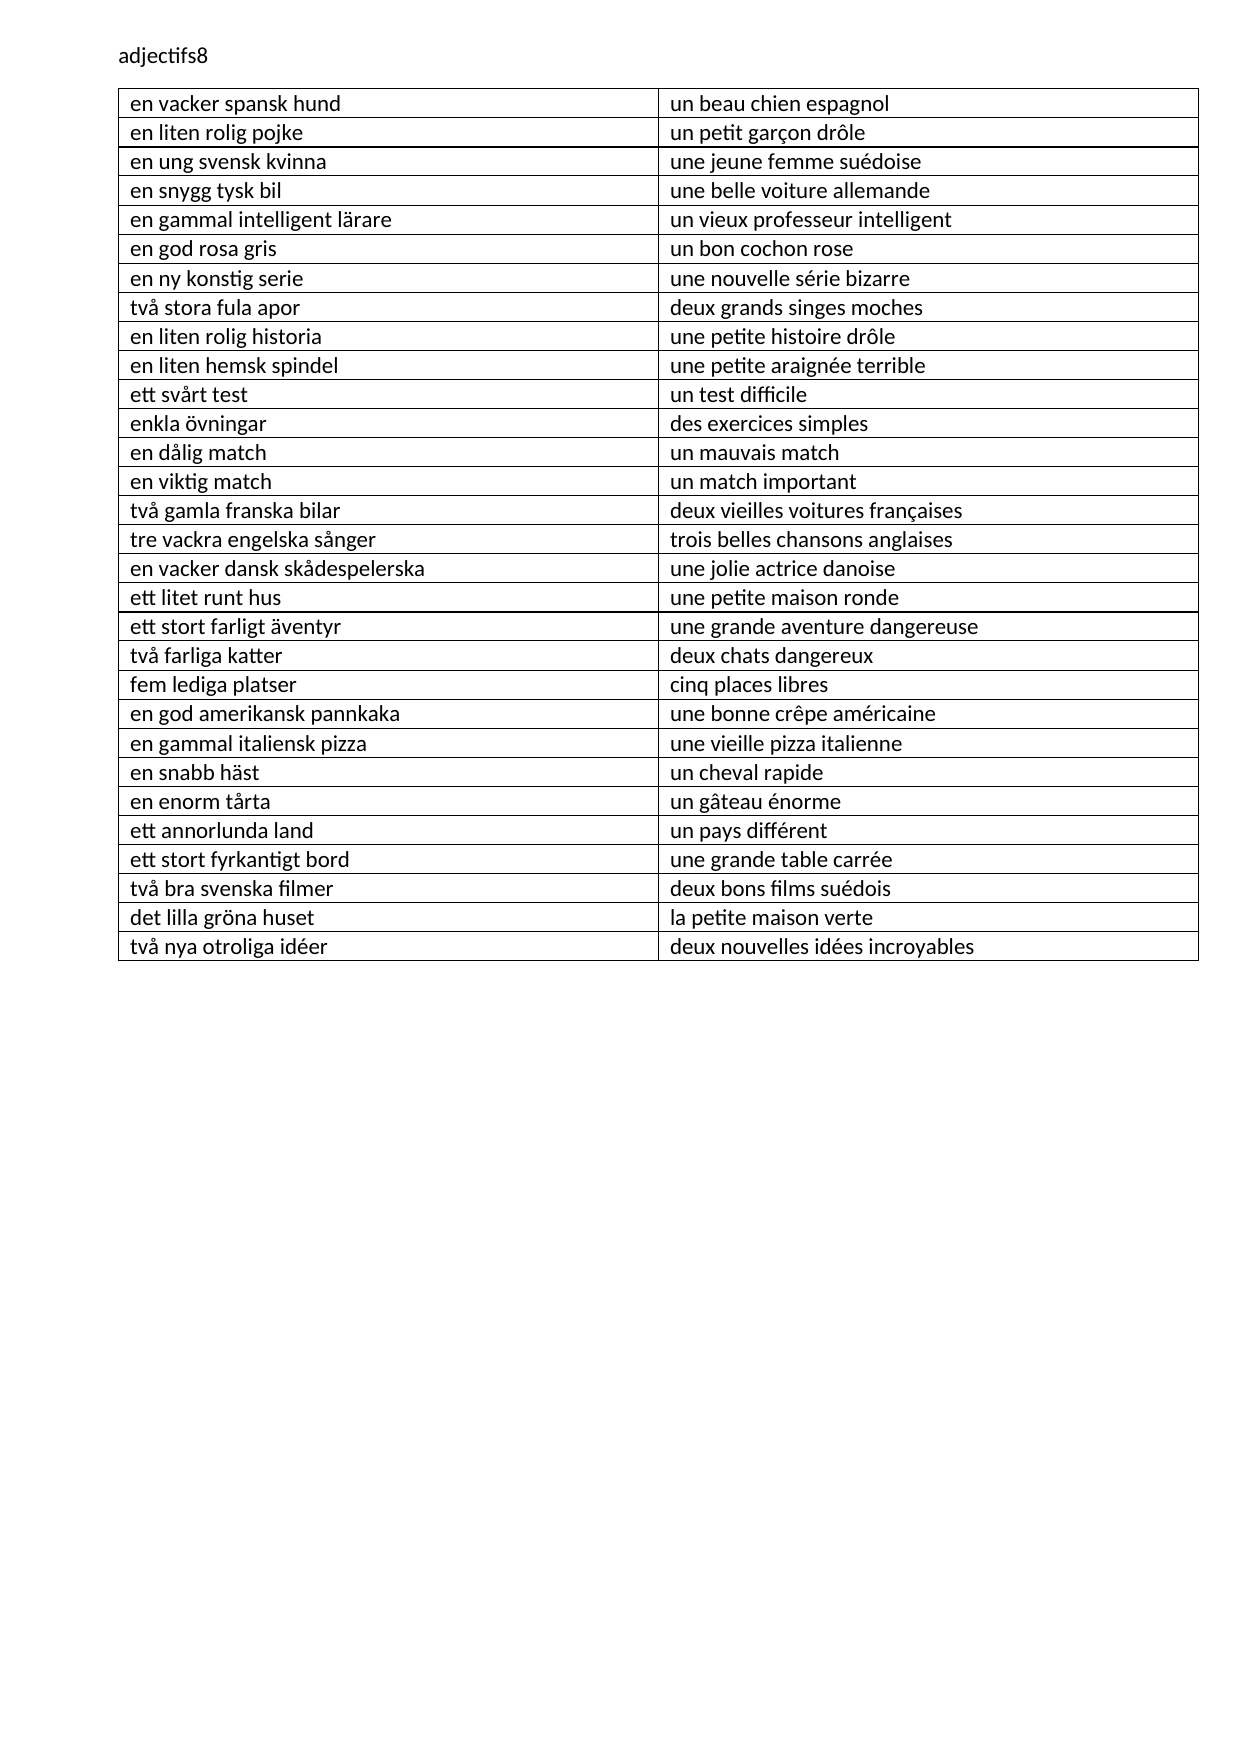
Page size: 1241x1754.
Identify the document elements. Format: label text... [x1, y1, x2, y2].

table_cell fem lediga platser [119, 671, 658, 698]
table_cell un vieux professeur intelligent [659, 206, 1198, 233]
table_cell une vieille pizza italienne [659, 729, 1198, 757]
table_cell un match important [659, 467, 1198, 495]
table_cell ett litet runt hus [119, 583, 658, 611]
table_cell une grande aventure dangereuse [659, 613, 1198, 640]
table_cell la petite maison verte [659, 903, 1198, 931]
table_cell en gammal intelligent lärare [119, 206, 658, 233]
table_cell une grande table carrée [659, 845, 1198, 873]
table_cell une belle voiture allemande [659, 176, 1198, 204]
table_cell une petite histoire drôle [659, 322, 1198, 350]
table_cell enkla övningar [119, 409, 658, 437]
table_cell ett stort fyrkantigt bord [119, 845, 658, 873]
table_cell en ny konstig serie [119, 264, 658, 292]
table_cell en dålig match [119, 438, 658, 466]
table_cell tre vackra engelska sånger [119, 525, 658, 553]
table_header en vacker spansk hund [119, 89, 658, 117]
table_cell två gamla franska bilar [119, 496, 658, 524]
table_cell trois belles chansons anglaises [659, 525, 1198, 553]
table_cell en enorm tårta [119, 787, 658, 815]
table_cell un bon cochon rose [659, 235, 1198, 263]
table_cell deux vieilles voitures françaises [659, 496, 1198, 524]
table_cell des exercices simples [659, 409, 1198, 437]
table_cell cinq places libres [659, 671, 1198, 698]
table_cell en god amerikansk pannkaka [119, 700, 658, 728]
table_cell une jeune femme suédoise [659, 148, 1198, 175]
table_cell une petite maison ronde [659, 583, 1198, 611]
table_cell en liten hemsk spindel [119, 351, 658, 379]
table_cell une nouvelle série bizarre [659, 264, 1198, 292]
table_cell deux bons films suédois [659, 874, 1198, 902]
table_cell en liten rolig pojke [119, 118, 658, 146]
table_cell två nya otroliga idéer [119, 932, 658, 960]
table_cell en god rosa gris [119, 235, 658, 263]
table_cell en snygg tysk bil [119, 176, 658, 204]
table_cell un gâteau énorme [659, 787, 1198, 815]
table_cell två stora fula apor [119, 293, 658, 321]
table_cell en ung svensk kvinna [119, 148, 658, 175]
table_cell un petit garçon drôle [659, 118, 1198, 146]
table_cell un cheval rapide [659, 758, 1198, 786]
table_cell un mauvais match [659, 438, 1198, 466]
table_cell ett stort farligt äventyr [119, 613, 658, 640]
table_cell ett annorlunda land [119, 816, 658, 844]
table_cell en snabb häst [119, 758, 658, 786]
table_cell en gammal italiensk pizza [119, 729, 658, 757]
table_cell un test difficile [659, 380, 1198, 408]
table_cell en vacker dansk skådespelerska [119, 554, 658, 582]
table_cell två bra svenska filmer [119, 874, 658, 902]
table_cell en viktig match [119, 467, 658, 495]
text adjectifs8 [118, 41, 1199, 69]
table_cell ett svårt test [119, 380, 658, 408]
table_cell det lilla gröna huset [119, 903, 658, 931]
table_cell deux grands singes moches [659, 293, 1198, 321]
table_cell un pays différent [659, 816, 1198, 844]
table_cell une petite araignée terrible [659, 351, 1198, 379]
table_cell une jolie actrice danoise [659, 554, 1198, 582]
table_cell en liten rolig historia [119, 322, 658, 350]
table_cell två farliga katter [119, 641, 658, 669]
table_cell deux chats dangereux [659, 641, 1198, 669]
table_cell une bonne crêpe américaine [659, 700, 1198, 728]
table_header un beau chien espagnol [659, 89, 1198, 117]
table_cell deux nouvelles idées incroyables [659, 932, 1198, 960]
